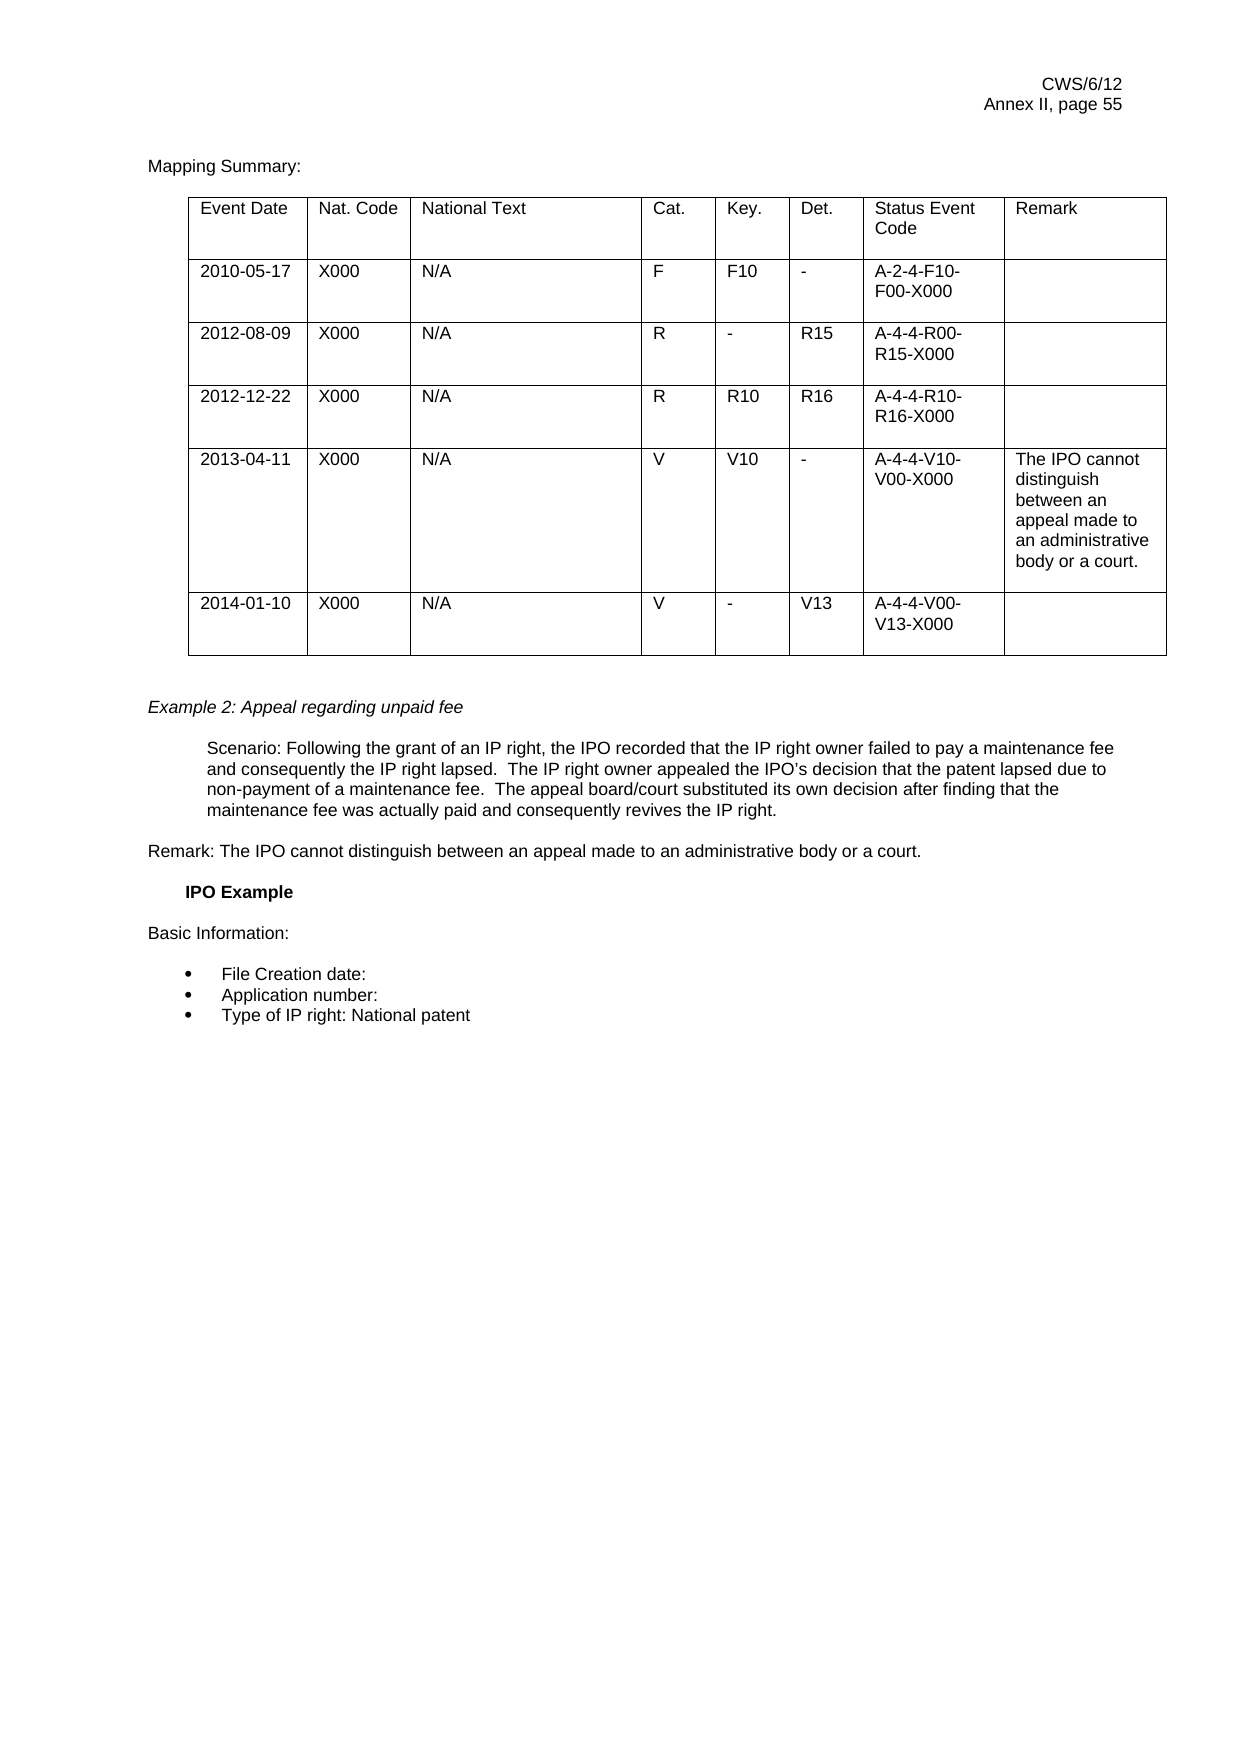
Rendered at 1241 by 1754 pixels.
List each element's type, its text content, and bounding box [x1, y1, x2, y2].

table_cell 2012-08-09 [189, 323, 307, 385]
table_cell A-4-4-V10-V00-X000 [864, 449, 1004, 592]
table_header Det. [790, 198, 863, 259]
table_cell N/A [411, 593, 641, 654]
table_cell N/A [411, 323, 641, 385]
table_cell [1005, 260, 1166, 322]
list Type of IP right: National patent [185, 1005, 1122, 1026]
table_cell [1005, 593, 1166, 654]
table_cell R10 [716, 386, 789, 447]
table_cell X000 [308, 593, 410, 654]
list File Creation date: [185, 964, 1122, 984]
table_header Key. [716, 198, 789, 259]
table_cell 2012-12-22 [189, 386, 307, 447]
subtitle Example 2: Appeal regarding unpaid fee [148, 697, 1122, 717]
table_cell The IPO cannot distinguish between an appeal made to an administrative body or a court. [1005, 449, 1166, 592]
table_cell X000 [308, 323, 410, 385]
table_header Nat. Code [308, 198, 410, 259]
table_cell X000 [308, 260, 410, 322]
table_cell F10 [716, 260, 789, 322]
table_cell N/A [411, 449, 641, 592]
table_cell A-4-4-R00-R15-X000 [864, 323, 1004, 385]
table_cell A-2-4-F10-F00-X000 [864, 260, 1004, 322]
table_cell - [716, 593, 789, 654]
table_cell N/A [411, 260, 641, 322]
table_header Remark [1005, 198, 1166, 259]
table_header Cat. [642, 198, 715, 259]
text Mapping Summary: [148, 155, 1122, 176]
table_cell N/A [411, 386, 641, 447]
text Remark: The IPO cannot distinguish between an appeal made to an administrative body or a court. [148, 841, 1122, 861]
table_cell V [642, 593, 715, 654]
table_cell F [642, 260, 715, 322]
table_cell V [642, 449, 715, 592]
table_cell V13 [790, 593, 863, 654]
table_cell R16 [790, 386, 863, 447]
text Basic Information: [148, 923, 1122, 943]
table_cell 2014-01-10 [189, 593, 307, 654]
table_header Event Date [189, 198, 307, 259]
table_cell - [790, 260, 863, 322]
text Scenario: Following the grant of an IP right, the IPO recorded that the IP right owner failed to pay a maintenance fee and consequently the IP right lapsed. The IP right owner appealed the IPO’s decision that the patent lapsed due to non-payment of a maintenance fee. The appeal board/court substituted its own decision after finding that the maintenance fee was actually paid and consequently revives the IP right. [207, 738, 1122, 820]
table_cell - [790, 449, 863, 592]
table_header National Text [411, 198, 641, 259]
table_cell [1005, 323, 1166, 385]
table_header Status Event Code [864, 198, 1004, 259]
table_cell V10 [716, 449, 789, 592]
table_cell R [642, 386, 715, 447]
table_cell A-4-4-V00-V13-X000 [864, 593, 1004, 654]
table_cell 2013-04-11 [189, 449, 307, 592]
table_cell - [716, 323, 789, 385]
table_cell 2010-05-17 [189, 260, 307, 322]
list Application number: [185, 984, 1122, 1005]
table_cell [1005, 386, 1166, 447]
table_cell R15 [790, 323, 863, 385]
table_cell A-4-4-R10-R16-X000 [864, 386, 1004, 447]
text IPO Example [185, 882, 1122, 902]
table_cell X000 [308, 386, 410, 447]
table_cell R [642, 323, 715, 385]
table_cell X000 [308, 449, 410, 592]
